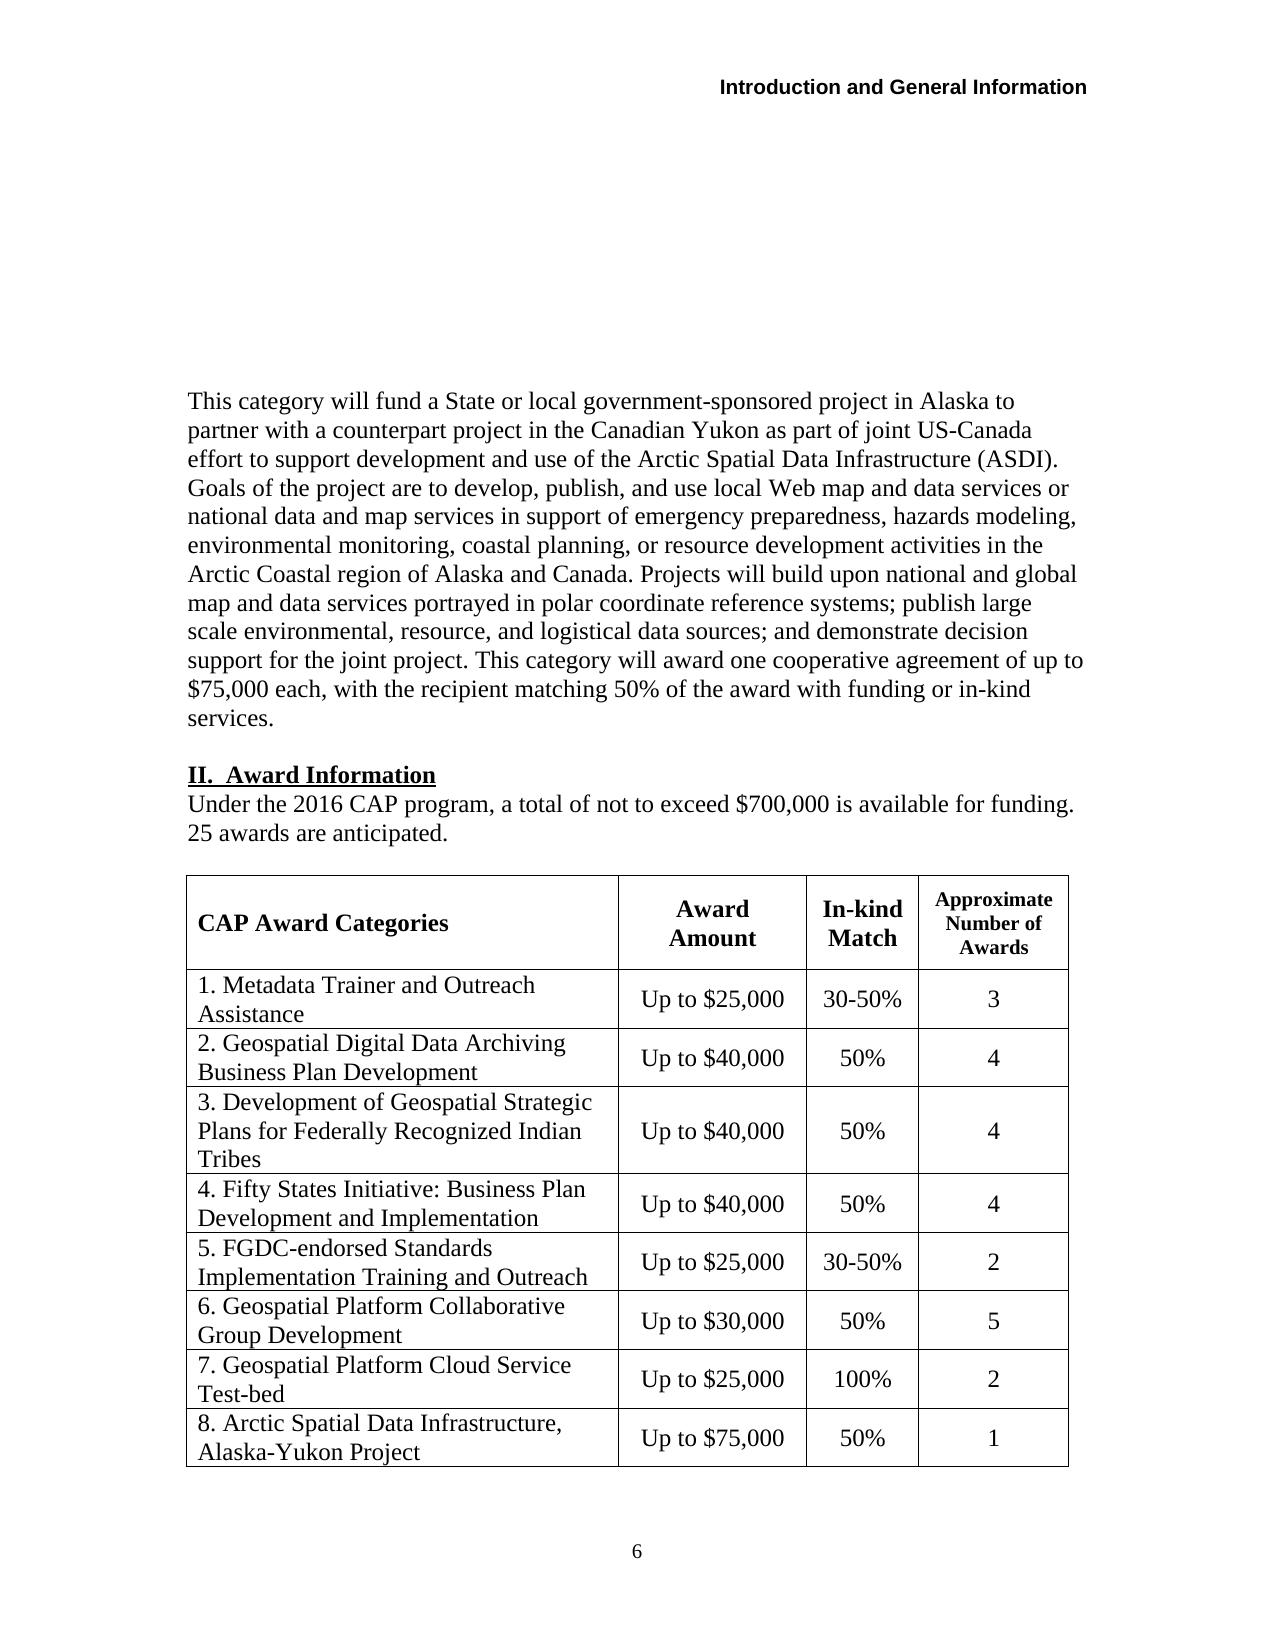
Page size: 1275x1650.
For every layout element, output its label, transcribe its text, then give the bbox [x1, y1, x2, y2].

table_cell Up to $25,000 [619, 1233, 806, 1290]
table_cell 5. FGDC-endorsed Standards Implementation Training and Outreach [187, 1233, 618, 1290]
table_cell Up to $75,000 [619, 1409, 806, 1466]
table_header Award Amount [619, 876, 806, 969]
table_cell 1. Metadata Trainer and Outreach Assistance [187, 970, 618, 1027]
table_cell Up to $40,000 [619, 1029, 806, 1086]
table_cell 4 [919, 1087, 1068, 1173]
text Under the 2016 CAP program, a total of not to exceed $700,000 is available for funding. 25 awards are anticipated. [187, 789, 1087, 846]
table_cell 8. Arctic Spatial Data Infrastructure, Alaska-Yukon Project [187, 1409, 618, 1466]
table_cell 2. Geospatial Digital Data Archiving Business Plan Development [187, 1029, 618, 1086]
table_header CAP Award Categories [187, 876, 618, 969]
subtitle II. Award Information [187, 760, 1087, 789]
table_cell Up to $40,000 [619, 1087, 806, 1173]
table_cell Up to $30,000 [619, 1291, 806, 1349]
table_cell 7. Geospatial Platform Cloud Service Test-bed [187, 1350, 618, 1407]
table_cell Up to $40,000 [619, 1174, 806, 1232]
table_cell 3 [919, 970, 1068, 1027]
table_header Approximate Number of Awards [919, 876, 1068, 969]
table_header In-kind Match [807, 876, 918, 969]
table_cell Up to $25,000 [619, 970, 806, 1027]
table_cell 50% [807, 1029, 918, 1086]
table_cell 50% [807, 1291, 918, 1349]
text This category will fund a State or local government-sponsored project in Alaska to partner with a counterpart project in the Canadian Yukon as part of joint US-Canada effort to support development and use of the Arctic Spatial Data Infrastructure (ASDI). Goals of the project are to develop, publish, and use local Web map and data services or national data and map services in support of emergency preparedness, hazards modeling, environmental monitoring, coastal planning, or resource development activities in the Arctic Coastal region of Alaska and Canada. Projects will build upon national and global map and data services portrayed in polar coordinate reference systems; publish large scale environmental, resource, and logistical data sources; and demonstrate decision support for the joint project. This category will award one cooperative agreement of up to $75,000 each, with the recipient matching 50% of the award with funding or in-kind services. [187, 386, 1087, 731]
table_cell 2 [919, 1350, 1068, 1407]
table_cell 4. Fifty States Initiative: Business Plan Development and Implementation [187, 1174, 618, 1232]
table_cell 6. Geospatial Platform Collaborative Group Development [187, 1291, 618, 1349]
table_cell 50% [807, 1087, 918, 1173]
table_cell 4 [919, 1029, 1068, 1086]
table_cell 5 [919, 1291, 1068, 1349]
table_cell 2 [919, 1233, 1068, 1290]
table_cell 50% [807, 1409, 918, 1466]
table_cell 30-50% [807, 970, 918, 1027]
table_cell 30-50% [807, 1233, 918, 1290]
table_cell 1 [919, 1409, 1068, 1466]
table_cell 3. Development of Geospatial Strategic Plans for Federally Recognized Indian Tribes [187, 1087, 618, 1173]
table_cell 4 [919, 1174, 1068, 1232]
table_cell 50% [807, 1174, 918, 1232]
table_cell Up to $25,000 [619, 1350, 806, 1407]
table_cell 100% [807, 1350, 918, 1407]
